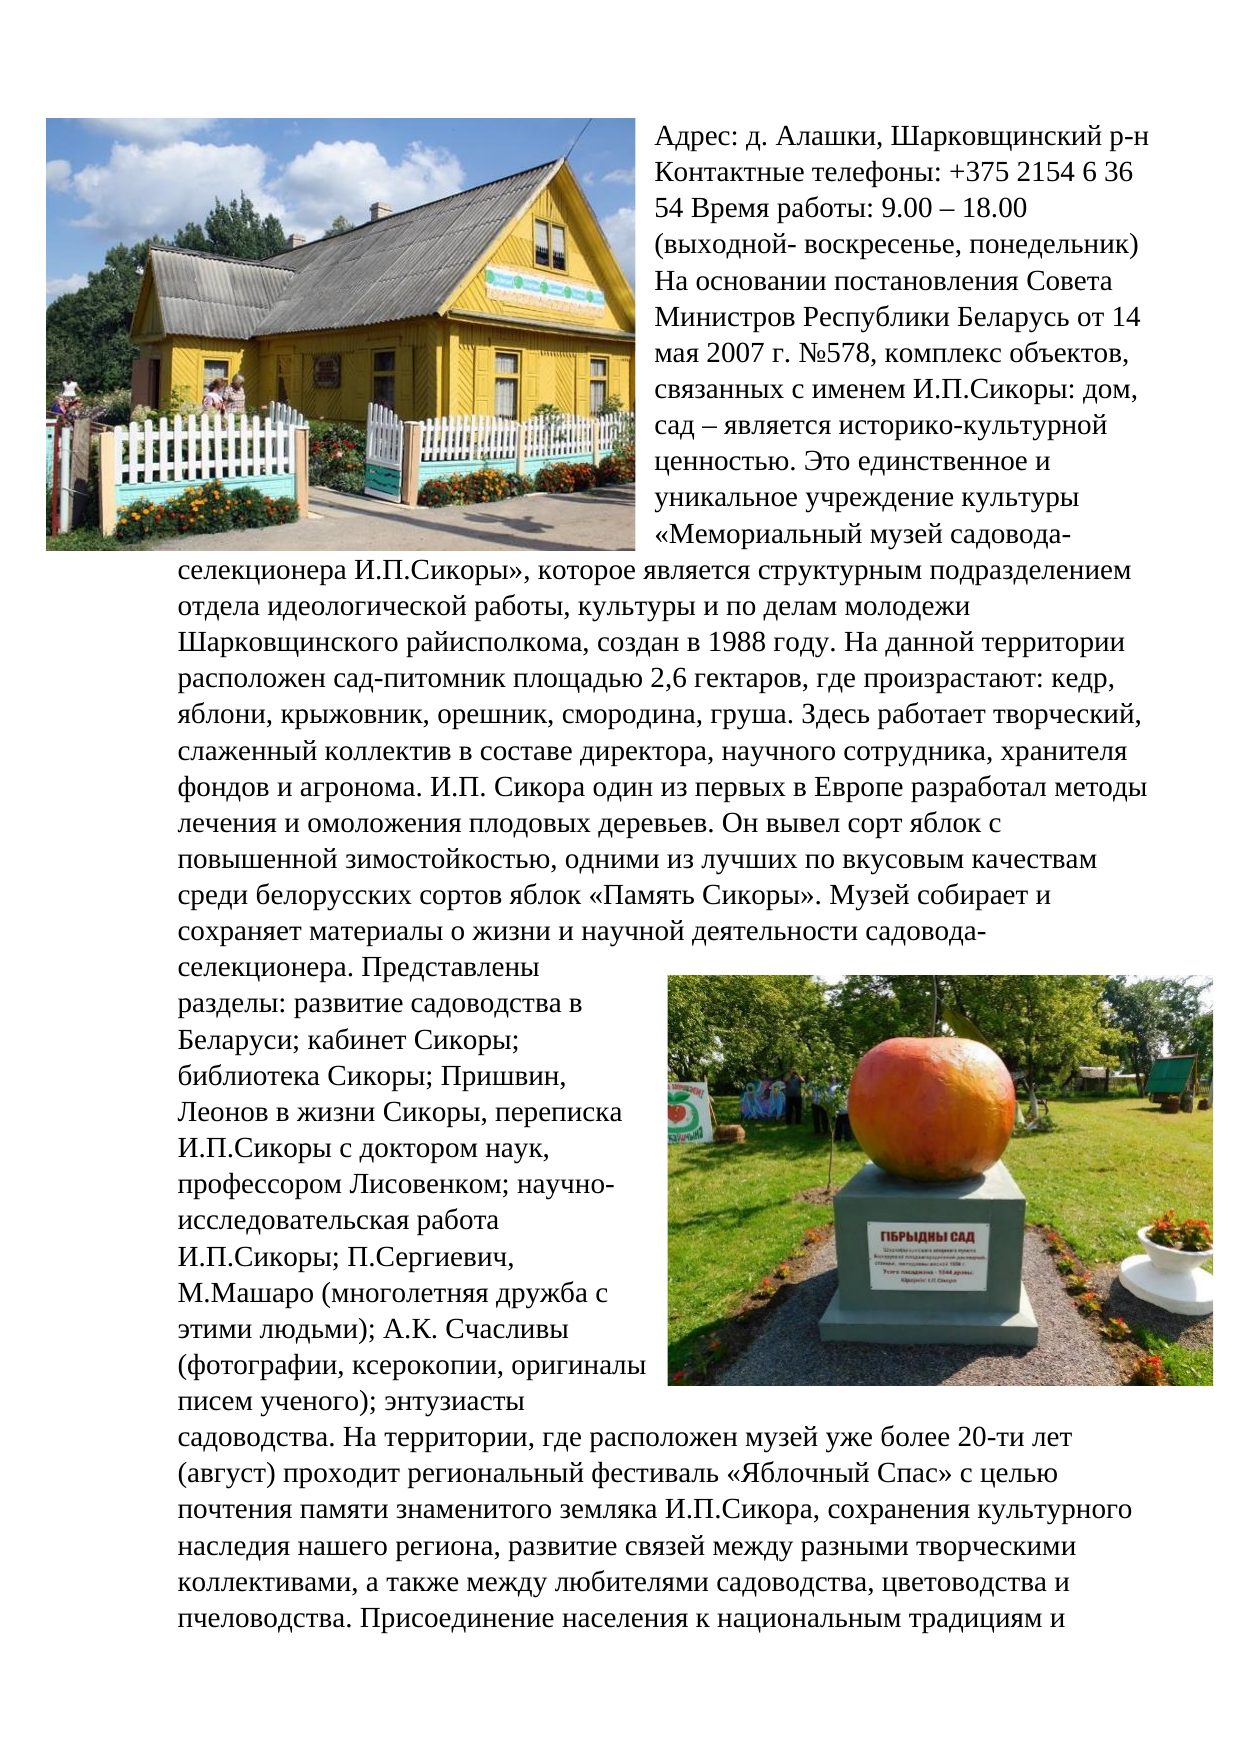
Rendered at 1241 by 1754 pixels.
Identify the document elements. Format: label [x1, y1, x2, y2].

picture [44, 118, 636, 549]
picture [666, 975, 1213, 1385]
text [177, 118, 1152, 1634]
